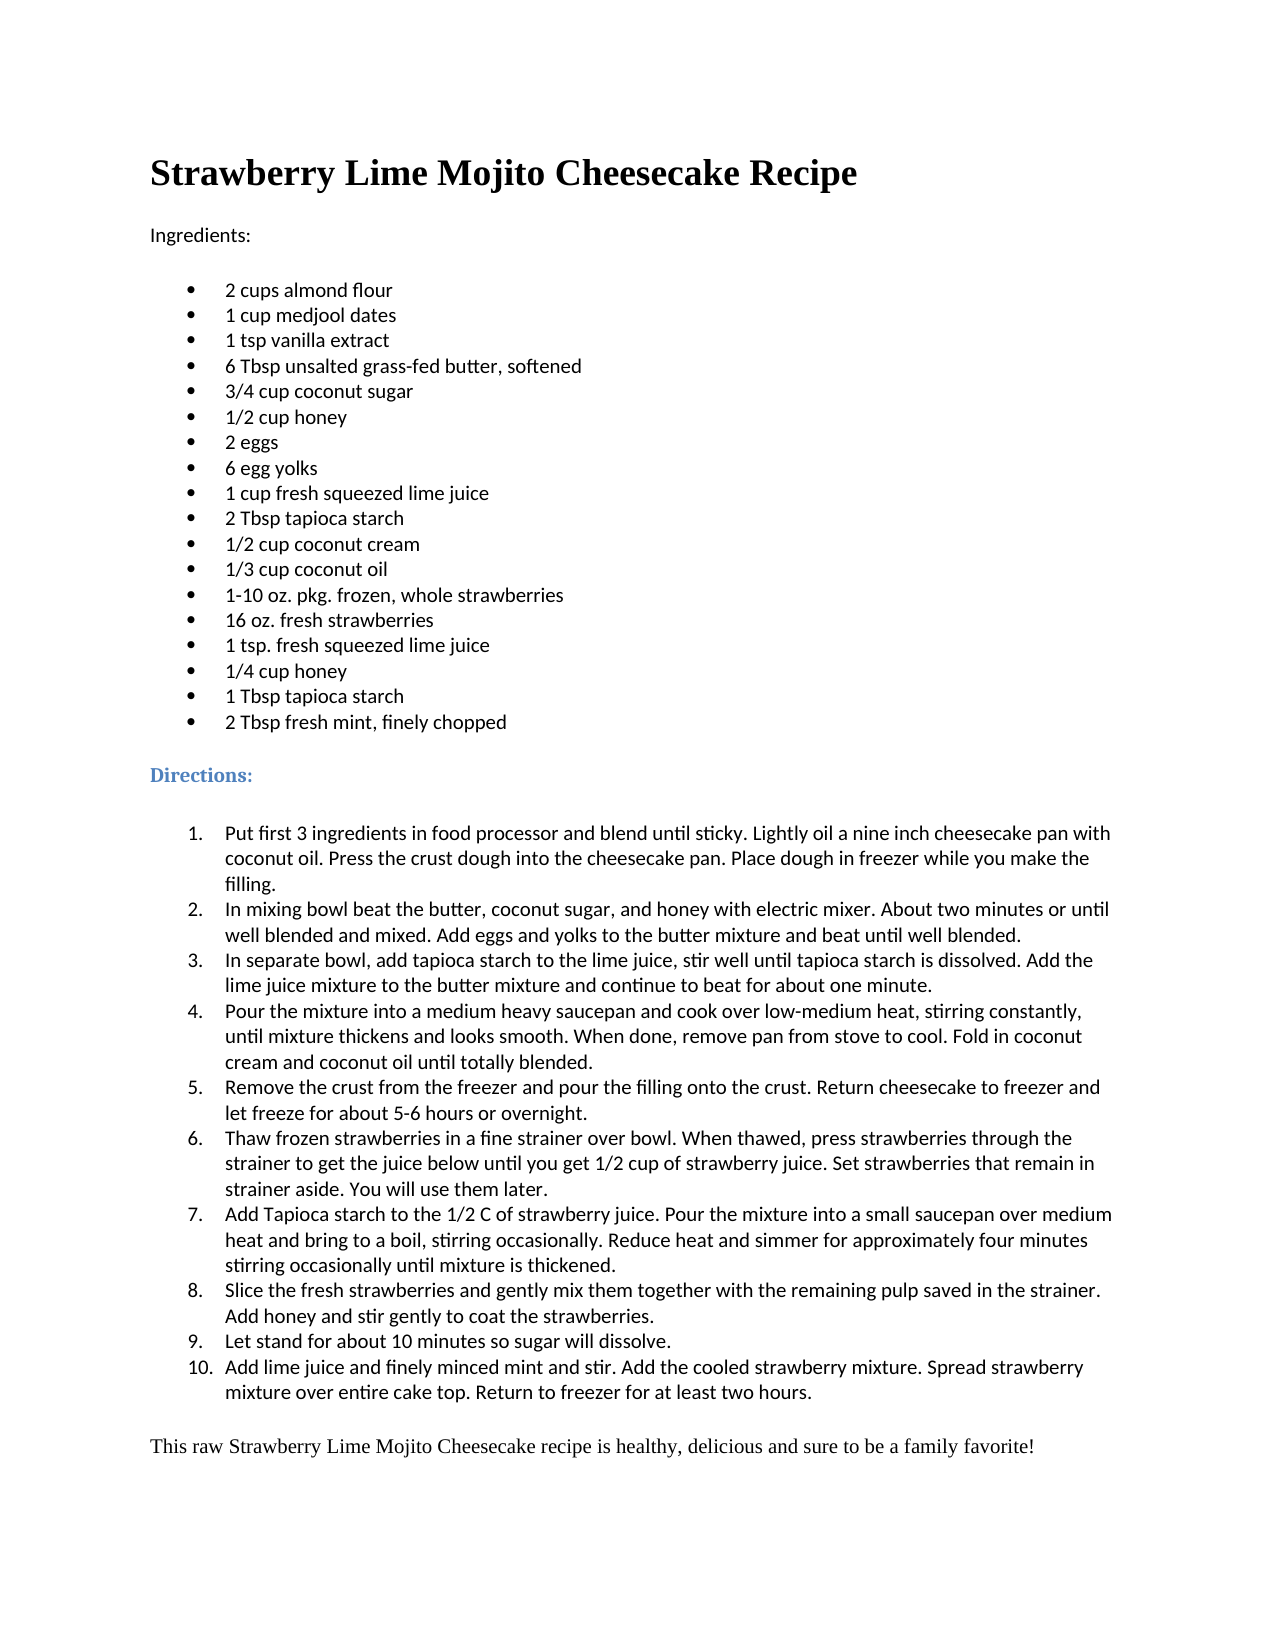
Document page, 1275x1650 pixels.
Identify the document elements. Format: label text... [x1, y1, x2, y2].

list Slice the fresh strawberries and gently mix them together with the remaining pulp saved in the strainer. Add honey and stir gently to coat the strawberries. [187, 1278, 1125, 1328]
list 1 cup fresh squeezed lime juice [187, 480, 1125, 506]
list 2 Tbsp fresh mint, finely chopped [187, 709, 1125, 734]
list 16 oz. fresh strawberries [187, 607, 1125, 633]
list 6 egg yolks [187, 455, 1125, 480]
list Add lime juice and finely minced mint and stir. Add the cooled strawberry mixture. Spread strawberry mixture over entire cake top. Return to freezer for at least two hours. [187, 1354, 1125, 1405]
list Add Tapioca starch to the 1/2 C of strawberry juice. Pour the mixture into a small saucepan over medium heat and bring to a boil, stirring occasionally. Reduce heat and simmer for approximately four minutes stirring occasionally until mixture is thickened. [187, 1201, 1125, 1278]
list Put first 3 ingredients in food processor and blend until sticky. Lightly oil a nine inch cheesecake pan with coconut oil. Press the crust dough into the cheesecake pan. Place dough in freezer while you make the filling. [187, 820, 1125, 896]
list 1/3 cup coconut oil [187, 556, 1125, 582]
list 1/2 cup honey [187, 404, 1125, 429]
subtitle Directions: [150, 763, 1125, 787]
list Let stand for about 10 minutes so sugar will dissolve. [187, 1328, 1125, 1354]
list In separate bowl, add tapioca starch to the lime juice, stir well until tapioca starch is dissolved. Add the lime juice mixture to the butter mixture and continue to beat for about one minute. [187, 947, 1125, 998]
list Thaw frozen strawberries in a fine strainer over bowl. When thawed, press strawberries through the strainer to get the juice below until you get 1/2 cup of strawberry juice. Set strawberries that remain in strainer aside. You will use them later. [187, 1125, 1125, 1201]
list 2 Tbsp tapioca starch [187, 506, 1125, 531]
text Ingredients: [150, 222, 1125, 248]
list 1/4 cup honey [187, 658, 1125, 683]
text This raw Strawberry Lime Mojito Cheesecake recipe is healthy, delicious and sure to be a family favorite! [150, 1434, 1125, 1458]
list 1 tsp vanilla extract [187, 328, 1125, 353]
list In mixing bowl beat the butter, coconut sugar, and honey with electric mixer. About two minutes or until well blended and mixed. Add eggs and yolks to the butter mixture and beat until well blended. [187, 896, 1125, 947]
list 6 Tbsp unsalted grass-fed butter, softened [187, 353, 1125, 378]
text Strawberry Lime Mojito Cheesecake Recipe [150, 150, 1125, 193]
list 1/2 cup coconut cream [187, 531, 1125, 556]
list 1 tsp. fresh squeezed lime juice [187, 633, 1125, 658]
list 2 cups almond flour [187, 277, 1125, 302]
list Pour the mixture into a medium heavy saucepan and cook over low-medium heat, stirring constantly, until mixture thickens and looks smooth. When done, remove pan from stove to cool. Fold in coconut cream and coconut oil until totally blended. [187, 998, 1125, 1074]
list Remove the crust from the freezer and pour the filling onto the crust. Return cheesecake to freezer and let freeze for about 5-6 hours or overnight. [187, 1074, 1125, 1125]
list 1 Tbsp tapioca starch [187, 683, 1125, 709]
list 3/4 cup coconut sugar [187, 378, 1125, 404]
list 1-10 oz. pkg. frozen, whole strawberries [187, 582, 1125, 607]
list 2 eggs [187, 429, 1125, 455]
list 1 cup medjool dates [187, 302, 1125, 328]
